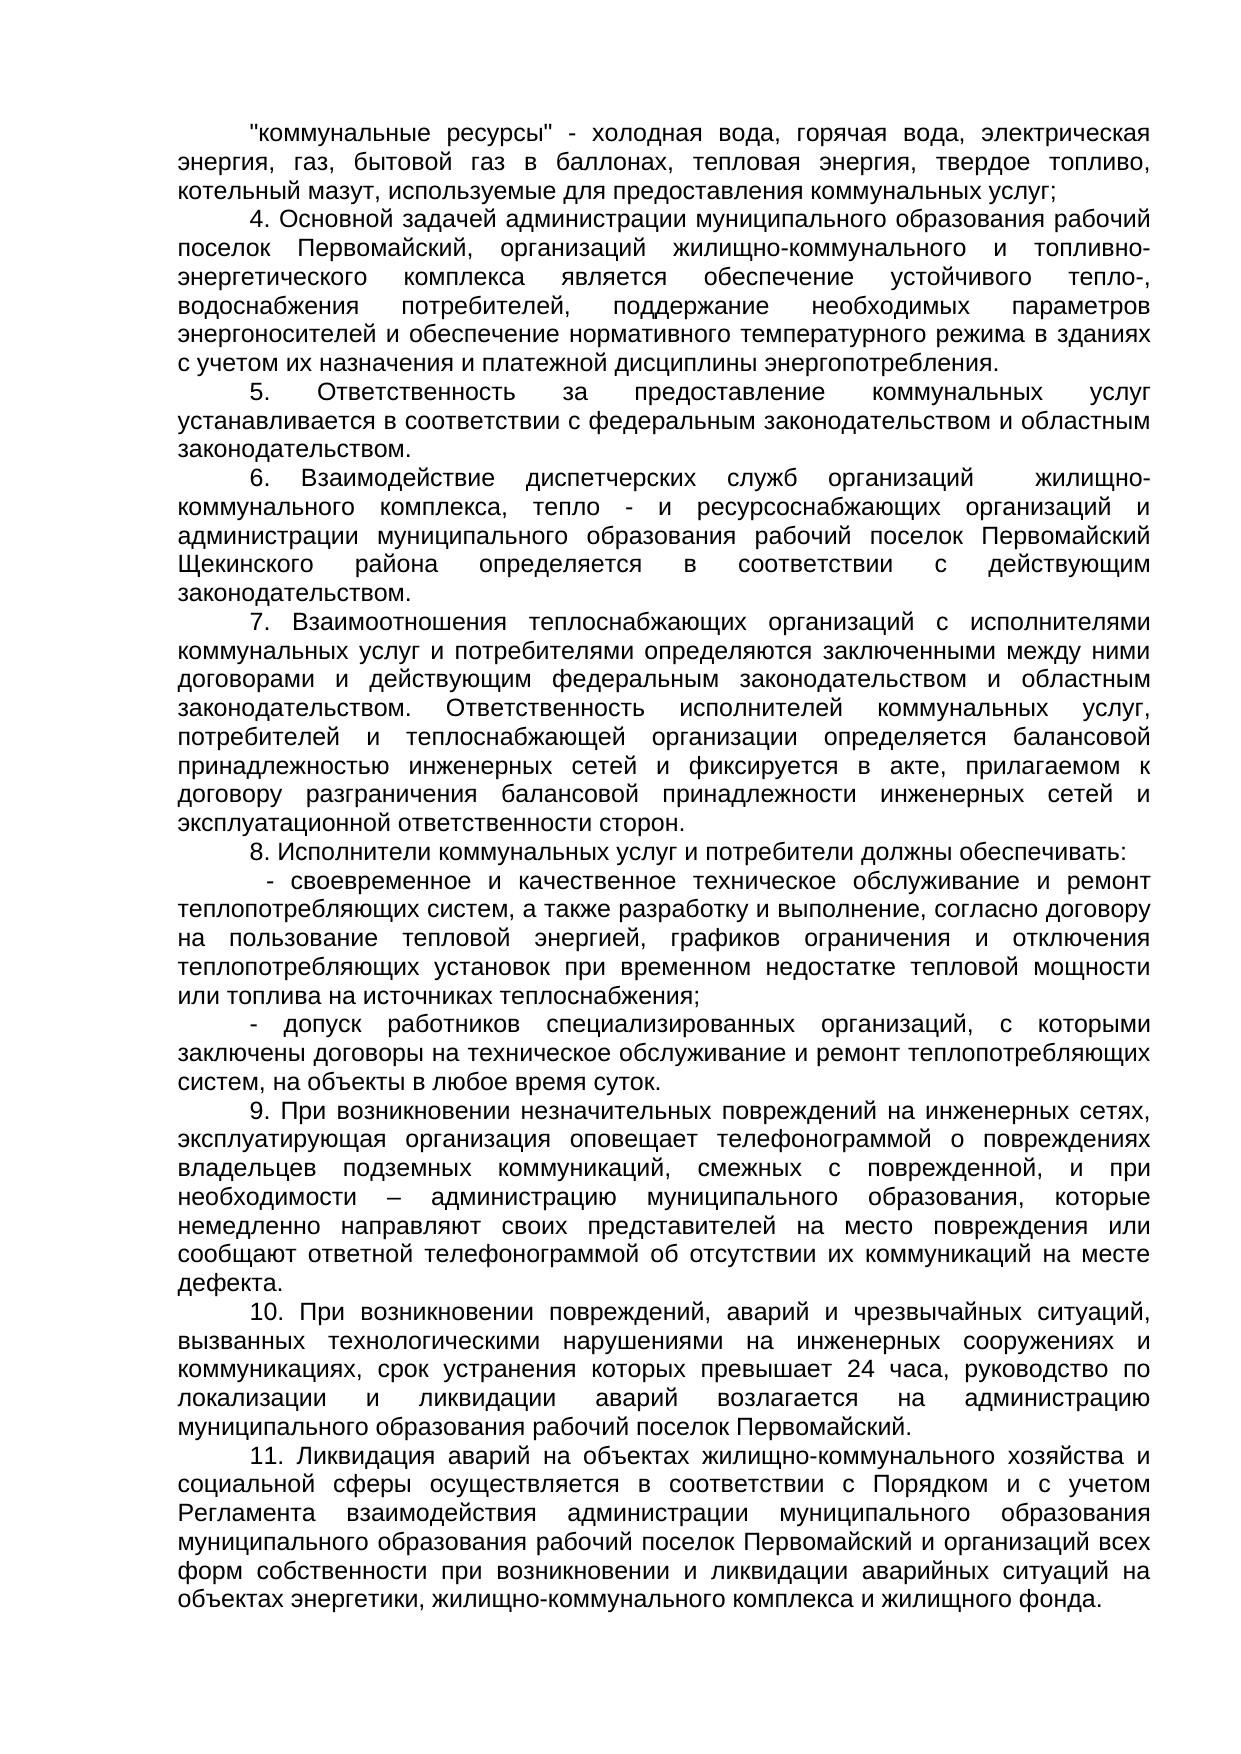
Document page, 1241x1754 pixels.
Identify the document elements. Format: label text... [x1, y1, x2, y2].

text 5. Ответственность за предоставление коммунальных услуг устанавливается в соответствии с федеральным законодательством и областным законодательством. [177, 377, 1152, 463]
text 10. При возникновении повреждений, аварий и чрезвычайных ситуаций, вызванных технологическими нарушениями на инженерных сооружениях и коммуникациях, срок устранения которых превышает 24 часа, руководство по локализации и ликвидации аварий возлагается на администрацию муниципального образования рабочий поселок Первомайский. [177, 1297, 1152, 1441]
text - своевременное и качественное техническое обслуживание и ремонт теплопотребляющих систем, а также разработку и выполнение, согласно договору на пользование тепловой энергией, графиков ограничения и отключения теплопотребляющих установок при временном недостатке тепловой мощности или топлива на источниках теплоснабжения; [177, 866, 1152, 1009]
text 9. При возникновении незначительных повреждений на инженерных сетях, эксплуатирующая организация оповещает телефонограммой о повреждениях владельцев подземных коммуникаций, смежных с поврежденной, и при необходимости – администрацию муниципального образования, которые немедленно направляют своих представителей на место повреждения или сообщают ответной телефонограммой об отсутствии их коммуникаций на месте дефекта. [177, 1096, 1152, 1297]
text 11. Ликвидация аварий на объектах жилищно-коммунального хозяйства и социальной сферы осуществляется в соответствии с Порядком и с учетом Регламента взаимодействия администрации муниципального образования муниципального образования рабочий поселок Первомайский и организаций всех форм собственности при возникновении и ликвидации аварийных ситуаций на объектах энергетики, жилищно-коммунального комплекса и жилищного фонда. [177, 1441, 1152, 1613]
text 7. Взаимоотношения теплоснабжающих организаций с исполнителями коммунальных услуг и потребителями определяются заключенными между ними договорами и действующим федеральным законодательством и областным законодательством. Ответственность исполнителей коммунальных услуг, потребителей и теплоснабжающей организации определяется балансовой принадлежностью инженерных сетей и фиксируется в акте, прилагаемом к договору разграничения балансовой принадлежности инженерных сетей и эксплуатационной ответственности сторон. [177, 607, 1152, 837]
text 6. Взаимодействие диспетчерских служб организаций жилищно-коммунального комплекса, тепло - и ресурсоснабжающих организаций и администрации муниципального образования рабочий поселок Первомайский Щекинского района определяется в соответствии с действующим законодательством. [177, 463, 1152, 607]
text - допуск работников специализированных организаций, с которыми заключены договоры на техническое обслуживание и ремонт теплопотребляющих систем, на объекты в любое время суток. [177, 1009, 1152, 1096]
text 8. Исполнители коммунальных услуг и потребители должны обеспечивать: [177, 837, 1152, 866]
text 4. Основной задачей администрации муниципального образования рабочий поселок Первомайский, организаций жилищно-коммунального и топливно-энергетического комплекса является обеспечение устойчивого тепло-, водоснабжения потребителей, поддержание необходимых параметров энергоносителей и обеспечение нормативного температурного режима в зданиях с учетом их назначения и платежной дисциплины энергопотребления. [177, 204, 1152, 377]
text "коммунальные ресурсы" - холодная вода, горячая вода, электрическая энергия, газ, бытовой газ в баллонах, тепловая энергия, твердое топливо, котельный мазут, используемые для предоставления коммунальных услуг; [177, 118, 1152, 204]
